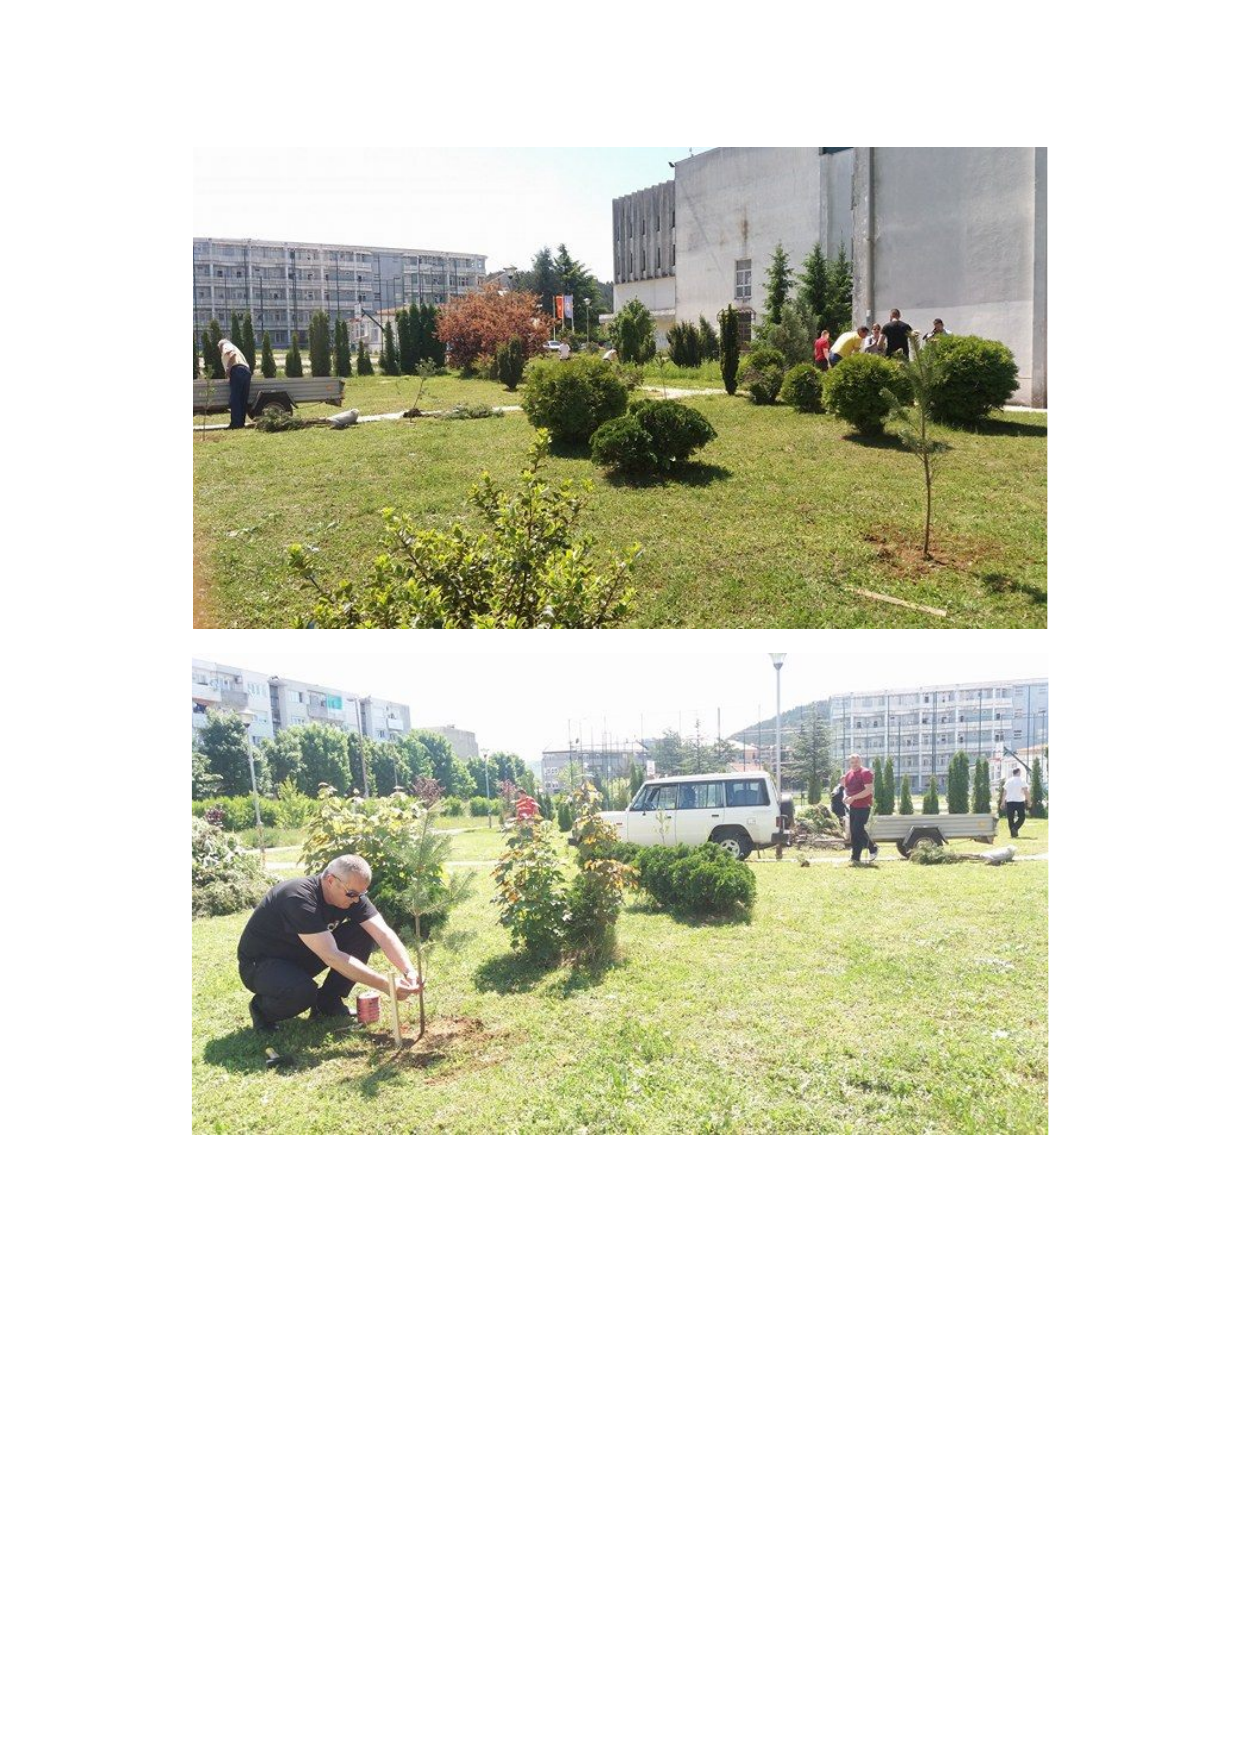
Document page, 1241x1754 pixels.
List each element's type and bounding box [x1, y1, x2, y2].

picture [193, 147, 1048, 629]
picture [191, 653, 1049, 1135]
